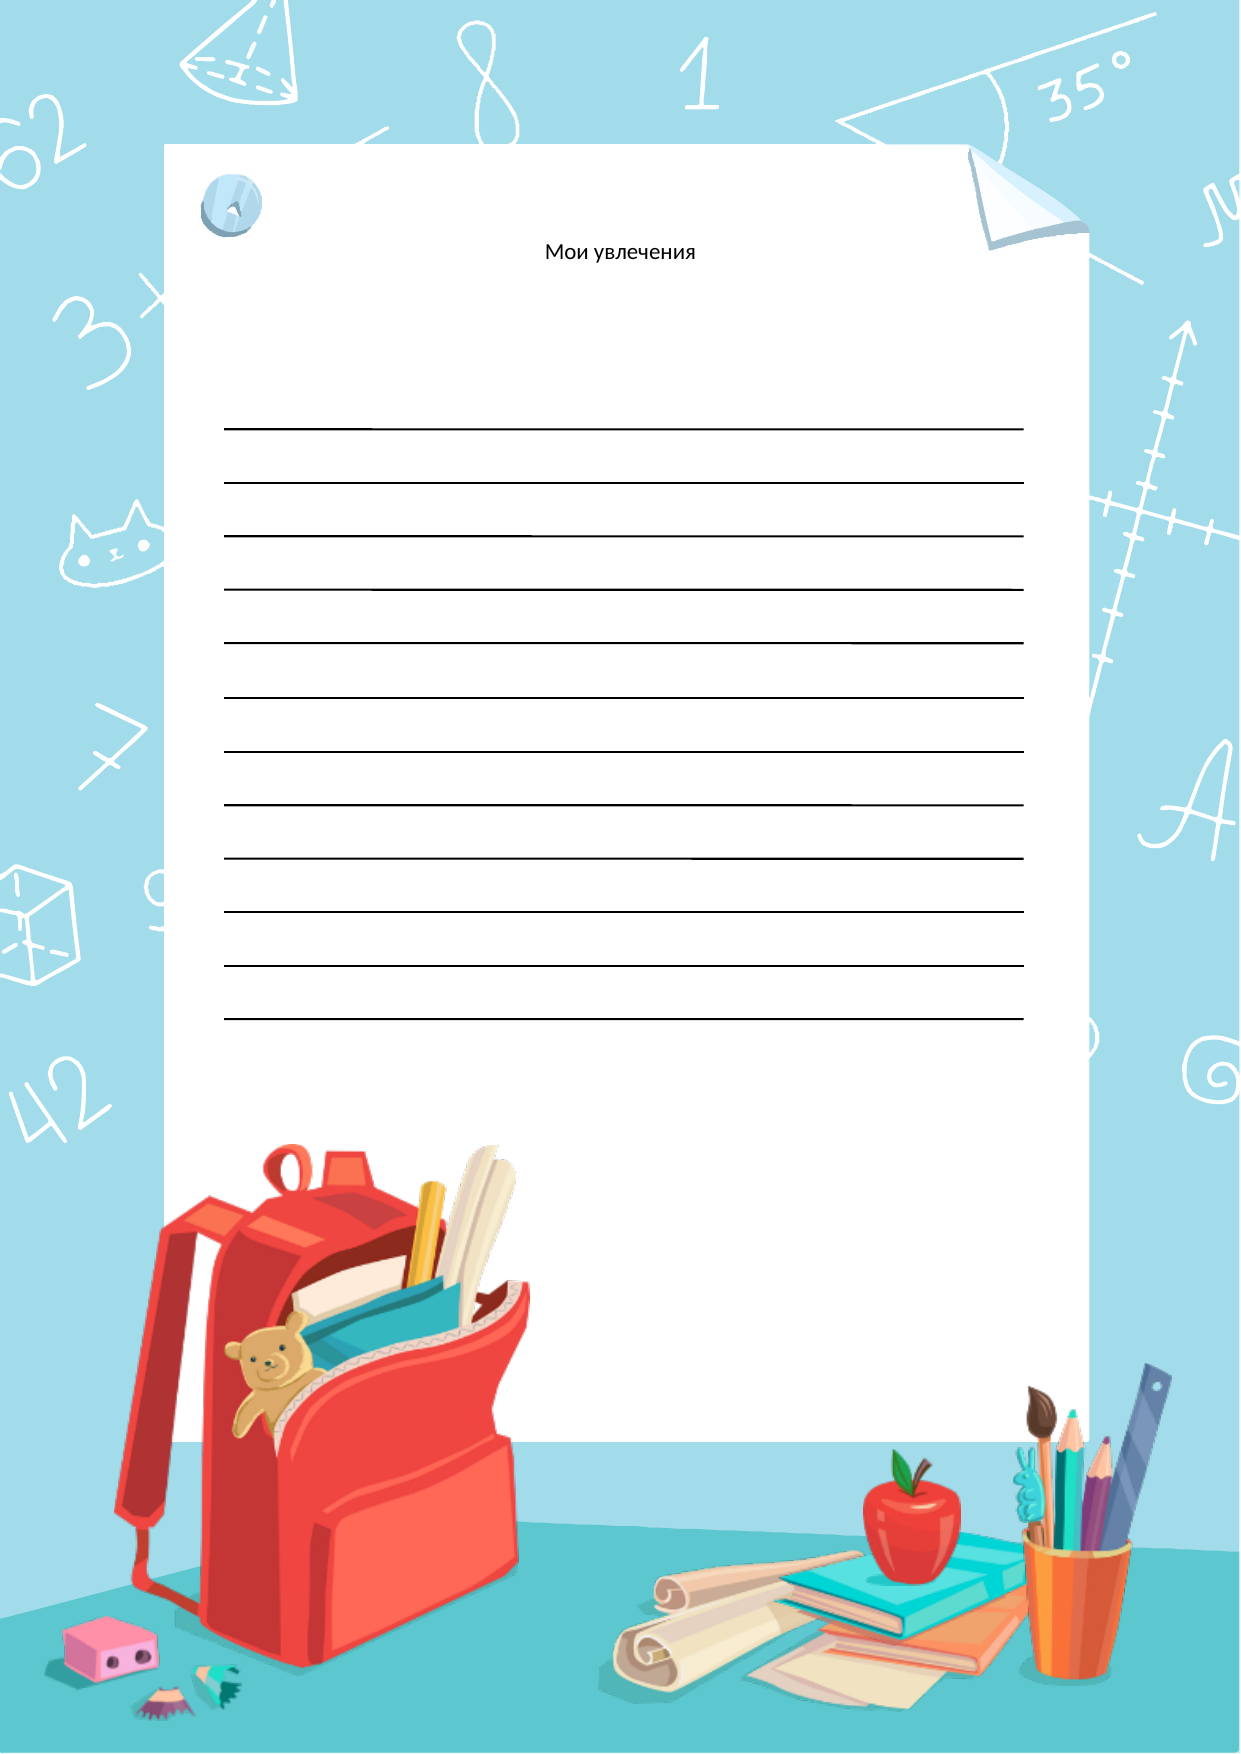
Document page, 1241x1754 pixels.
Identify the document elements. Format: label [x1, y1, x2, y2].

table_header [214, 396, 1026, 853]
picture [598, 1363, 1172, 1712]
picture [44, 1144, 530, 1721]
